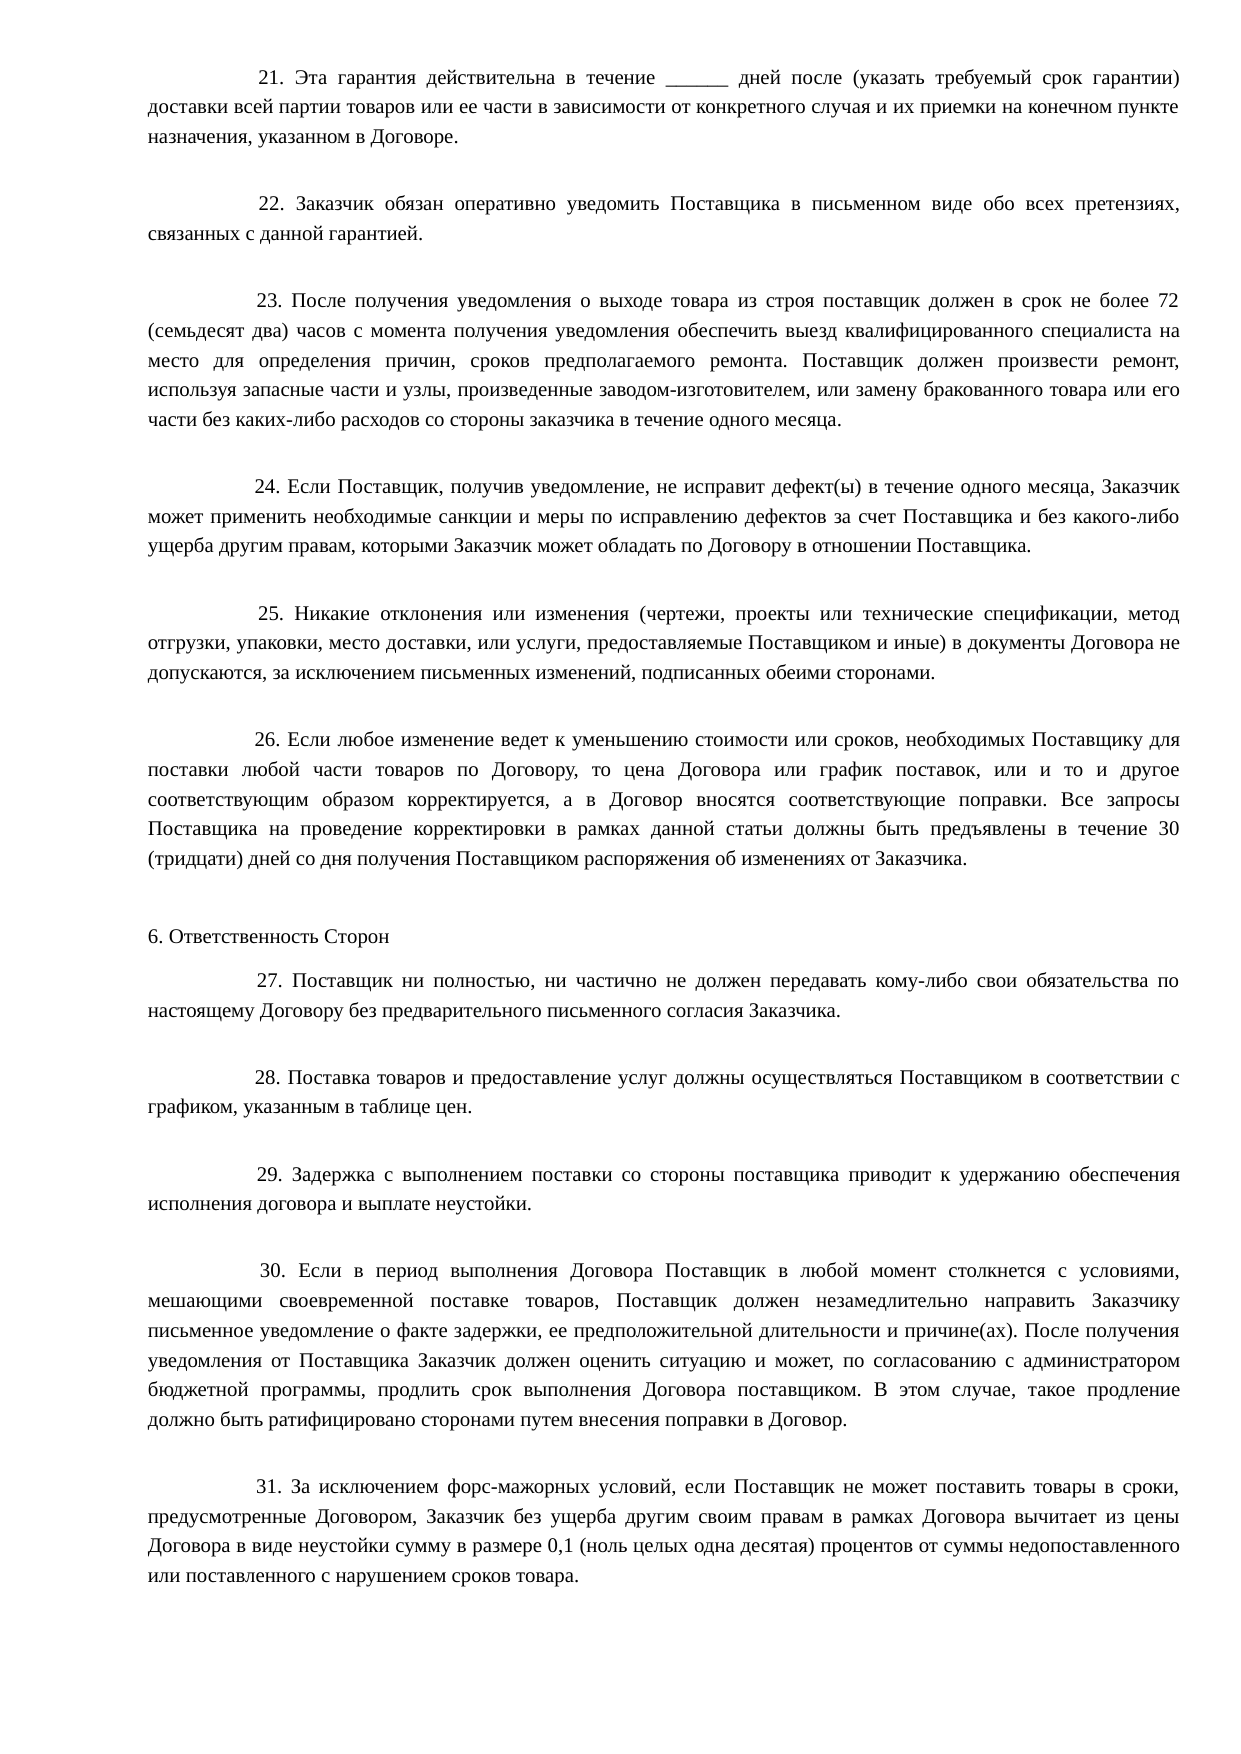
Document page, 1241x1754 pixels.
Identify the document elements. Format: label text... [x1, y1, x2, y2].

text 25. Никакие отклонения или изменения (чертежи, проекты или технические спецификации, метод отгрузки, упаковки, место доставки, или услуги, предоставляемые Поставщиком и иные) в документы Договора не допускаются, за исключением письменных изменений, подписанных обеими сторонами. [148, 595, 1181, 684]
text 28. Поставка товаров и предоставление услуг должны осуществляться Поставщиком в соответствии с графиком, указанным в таблице цен. [148, 1059, 1181, 1118]
subtitle 6. Ответственность Сторон [148, 907, 1181, 948]
text 26. Если любое изменение ведет к уменьшению стоимости или сроков, необходимых Поставщику для поставки любой части товаров по Договору, то цена Договора или график поставок, или и то и другое соответствующим образом корректируется, а в Договор вносятся соответствующие поправки. Все запросы Поставщика на проведение корректировки в рамках данной статьи должны быть предъявлены в течение 30 (тридцати) дней со дня получения Поставщиком распоряжения об изменениях от Заказчика. [148, 722, 1181, 870]
text 24. Если Поставщик, получив уведомление, не исправит дефект(ы) в течение одного месяца, Заказчик может применить необходимые санкции и меры по исправлению дефектов за счет Поставщика и без какого-либо ущерба другим правам, которыми Заказчик может обладать по Договору в отношении Поставщика. [148, 468, 1181, 557]
text 21. Эта гарантия действительна в течение ______ дней после (указать требуемый срок гарантии) доставки всей партии товаров или ее части в зависимости от конкретного случая и их приемки на конечном пункте назначения, указанном в Договоре. [148, 59, 1181, 148]
text 30. Если в период выполнения Договора Поставщик в любой момент столкнется с условиями, мешающими своевременной поставке товаров, Поставщик должен незамедлительно направить Заказчику письменное уведомление о факте задержки, ее предположительной длительности и причине(ах). После получения уведомления от Поставщика Заказчик должен оценить ситуацию и может, по согласованию с администратором бюджетной программы, продлить срок выполнения Договора поставщиком. В этом случае, такое продление должно быть ратифицировано сторонами путем внесения поправки в Договор. [148, 1253, 1181, 1431]
text 27. Поставщик ни полностью, ни частично не должен передавать кому-либо свои обязательства по настоящему Договору без предварительного письменного согласия Заказчика. [148, 962, 1181, 1022]
text 23. После получения уведомления о выходе товара из строя поставщик должен в срок не более 72 (семьдесят два) часов с момента получения уведомления обеспечить выезд квалифицированного специалиста на место для определения причин, сроков предполагаемого ремонта. Поставщик должен произвести ремонт, используя запасные части и узлы, произведенные заводом-изготовителем, или замену бракованного товара или его части без каких-либо расходов со стороны заказчика в течение одного месяца. [148, 282, 1181, 431]
text 31. За исключением форс-мажорных условий, если Поставщик не может поставить товары в сроки, предусмотренные Договором, Заказчик без ущерба другим своим правам в рамках Договора вычитает из цены Договора в виде неустойки сумму в размере 0,1 (ноль целых одна десятая) процентов от суммы недопоставленного или поставленного с нарушением сроков товара. [148, 1468, 1181, 1587]
text 22. Заказчик обязан оперативно уведомить Поставщика в письменном виде обо всех претензиях, связанных с данной гарантией. [148, 186, 1181, 245]
text 29. Задержка с выполнением поставки со стороны поставщика приводит к удержанию обеспечения исполнения договора и выплате неустойки. [148, 1156, 1181, 1215]
